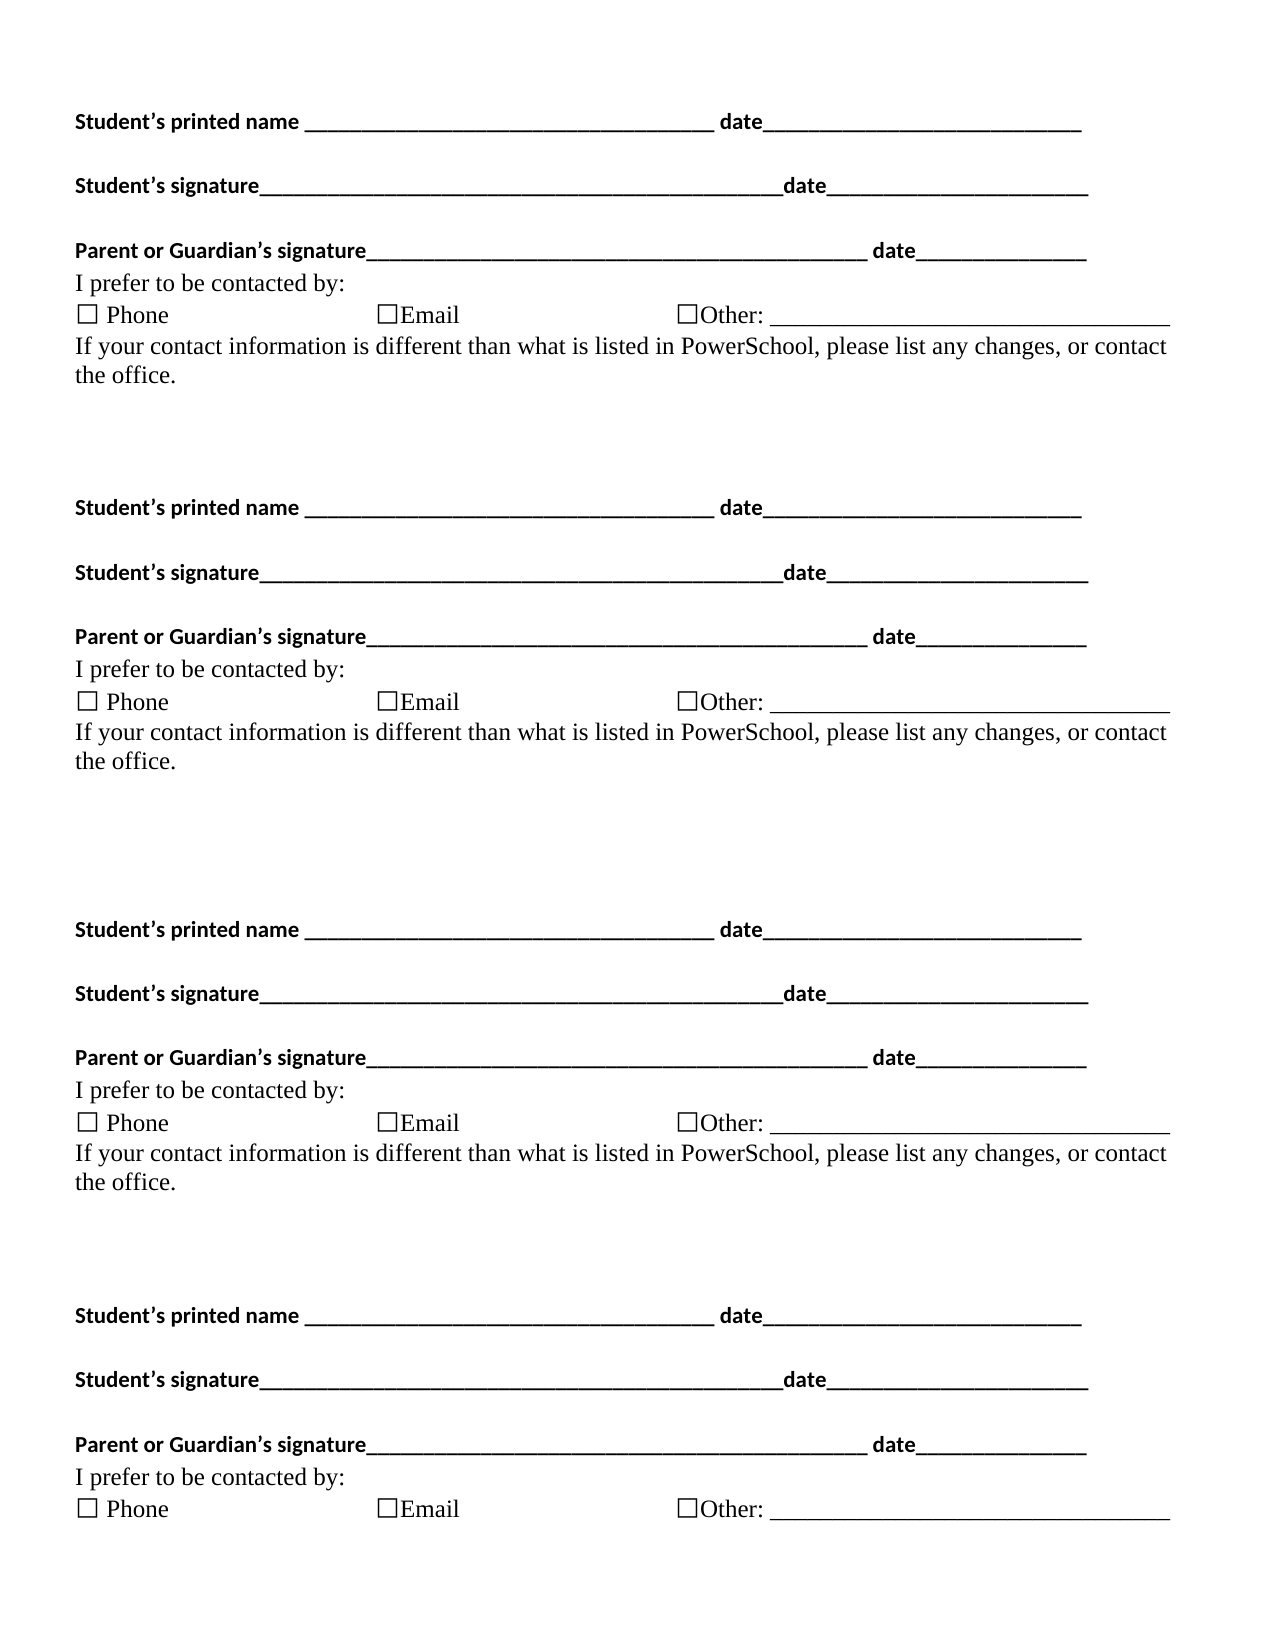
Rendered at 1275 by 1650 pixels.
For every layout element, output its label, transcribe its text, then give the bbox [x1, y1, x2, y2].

text ⬜ Phone ⬜Email ⬜Other: ________________________________ [75, 683, 1200, 717]
text If your contact information is different than what is listed in PowerSchool, please list any changes, or contact the office. [75, 331, 1200, 388]
text ⬜ Phone ⬜Email ⬜Other: ________________________________ [75, 1104, 1200, 1138]
text Parent or Guardian’s signature____________________________________________ date_______________ [75, 236, 1200, 264]
text Student’s printed name ____________________________________ date____________________________ [75, 1301, 1200, 1329]
text Parent or Guardian’s signature____________________________________________ date_______________ [75, 1430, 1200, 1458]
text Parent or Guardian’s signature____________________________________________ date_______________ [75, 622, 1200, 650]
text Student’s signature______________________________________________date_______________________ [75, 172, 1200, 199]
text Parent or Guardian’s signature____________________________________________ date_______________ [75, 1043, 1200, 1071]
text I prefer to be contacted by: [75, 1076, 1200, 1104]
text Student’s printed name ____________________________________ date____________________________ [75, 915, 1200, 943]
text If your contact information is different than what is listed in PowerSchool, please list any changes, or contact the office. [75, 1138, 1200, 1196]
text ⬜ Phone ⬜Email ⬜Other: ________________________________ [75, 297, 1200, 331]
text I prefer to be contacted by: [75, 268, 1200, 297]
text ⬜ Phone ⬜Email ⬜Other: ________________________________ [75, 1491, 1200, 1525]
text Student’s signature______________________________________________date_______________________ [75, 558, 1200, 586]
text I prefer to be contacted by: [75, 1462, 1200, 1491]
text Student’s signature______________________________________________date_______________________ [75, 979, 1200, 1007]
text If your contact information is different than what is listed in PowerSchool, please list any changes, or contact the office. [75, 717, 1200, 775]
text Student’s signature______________________________________________date_______________________ [75, 1365, 1200, 1393]
text Student’s printed name ____________________________________ date____________________________ [75, 493, 1200, 521]
text I prefer to be contacted by: [75, 654, 1200, 683]
text Student’s printed name ____________________________________ date____________________________ [75, 107, 1200, 135]
